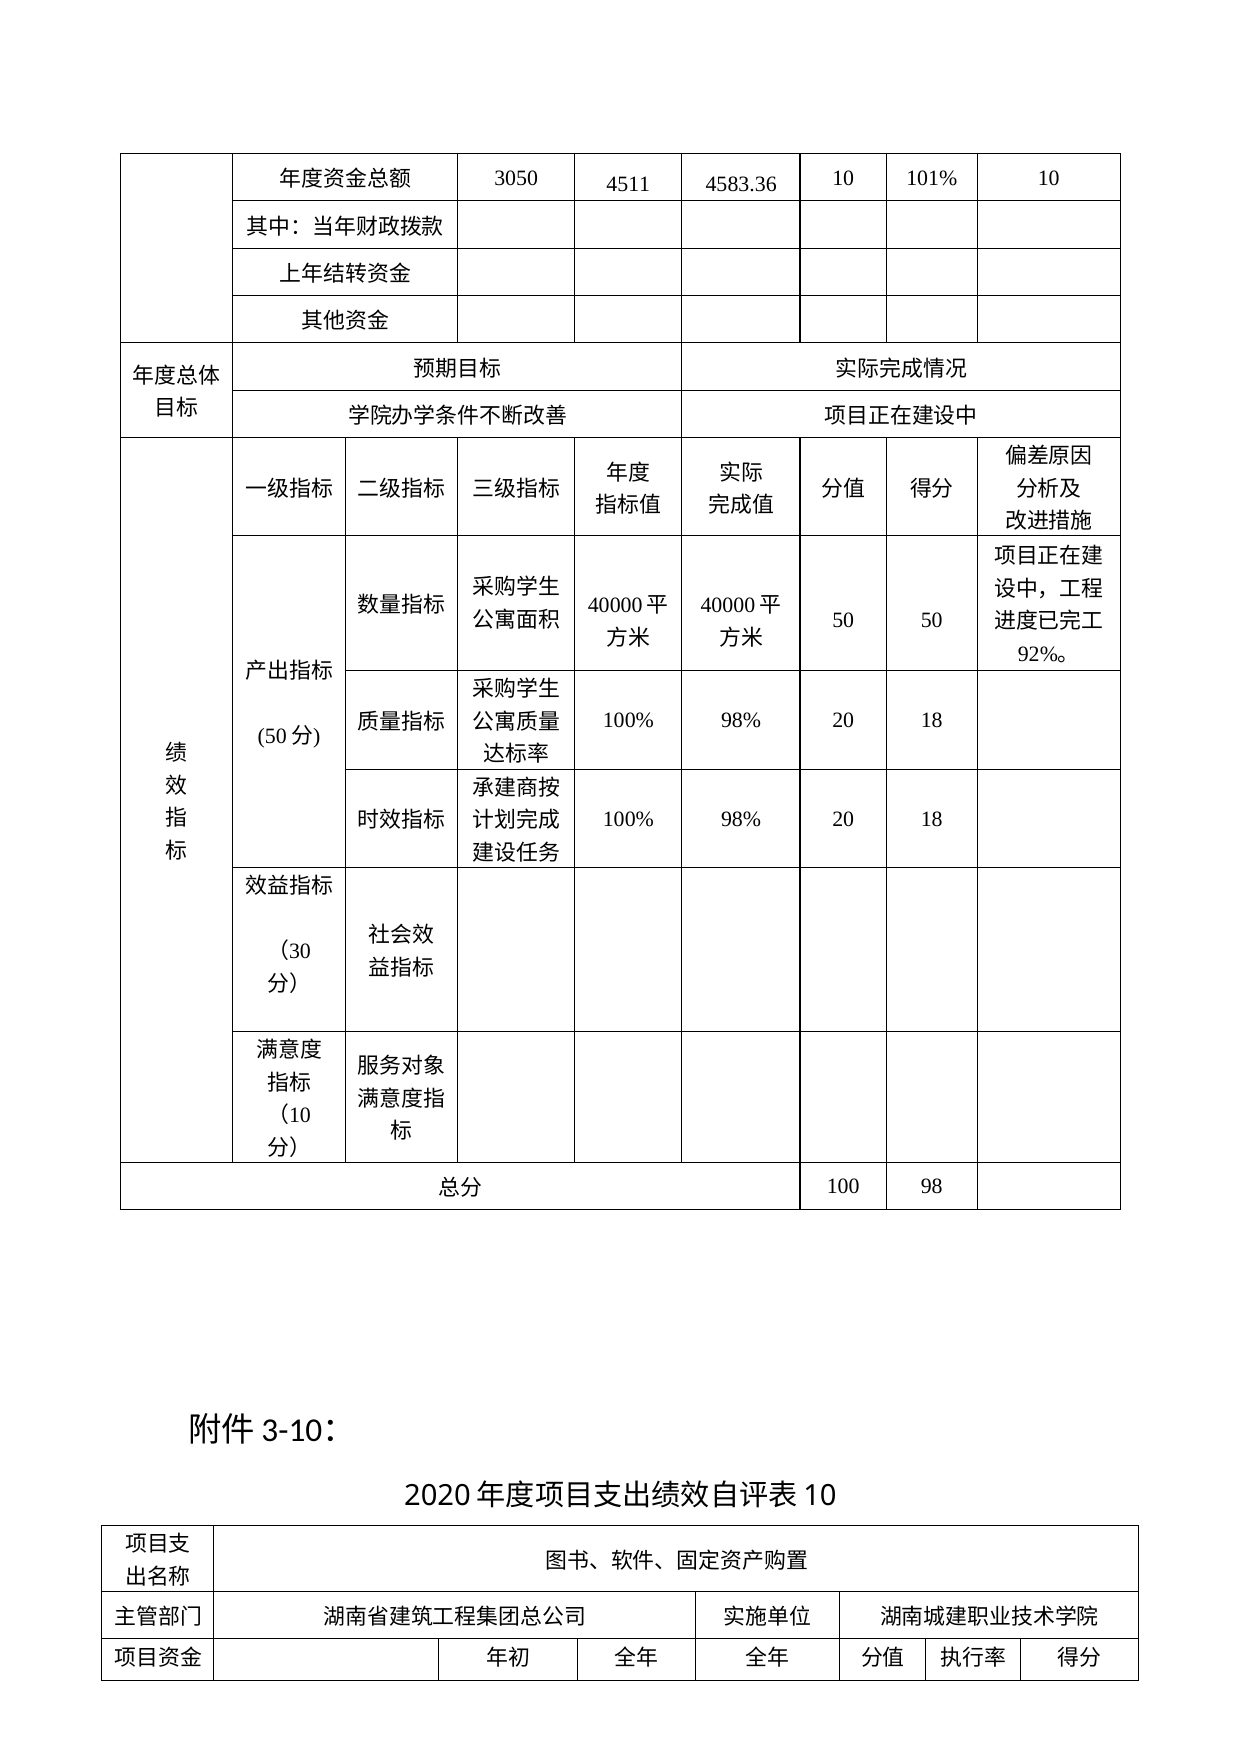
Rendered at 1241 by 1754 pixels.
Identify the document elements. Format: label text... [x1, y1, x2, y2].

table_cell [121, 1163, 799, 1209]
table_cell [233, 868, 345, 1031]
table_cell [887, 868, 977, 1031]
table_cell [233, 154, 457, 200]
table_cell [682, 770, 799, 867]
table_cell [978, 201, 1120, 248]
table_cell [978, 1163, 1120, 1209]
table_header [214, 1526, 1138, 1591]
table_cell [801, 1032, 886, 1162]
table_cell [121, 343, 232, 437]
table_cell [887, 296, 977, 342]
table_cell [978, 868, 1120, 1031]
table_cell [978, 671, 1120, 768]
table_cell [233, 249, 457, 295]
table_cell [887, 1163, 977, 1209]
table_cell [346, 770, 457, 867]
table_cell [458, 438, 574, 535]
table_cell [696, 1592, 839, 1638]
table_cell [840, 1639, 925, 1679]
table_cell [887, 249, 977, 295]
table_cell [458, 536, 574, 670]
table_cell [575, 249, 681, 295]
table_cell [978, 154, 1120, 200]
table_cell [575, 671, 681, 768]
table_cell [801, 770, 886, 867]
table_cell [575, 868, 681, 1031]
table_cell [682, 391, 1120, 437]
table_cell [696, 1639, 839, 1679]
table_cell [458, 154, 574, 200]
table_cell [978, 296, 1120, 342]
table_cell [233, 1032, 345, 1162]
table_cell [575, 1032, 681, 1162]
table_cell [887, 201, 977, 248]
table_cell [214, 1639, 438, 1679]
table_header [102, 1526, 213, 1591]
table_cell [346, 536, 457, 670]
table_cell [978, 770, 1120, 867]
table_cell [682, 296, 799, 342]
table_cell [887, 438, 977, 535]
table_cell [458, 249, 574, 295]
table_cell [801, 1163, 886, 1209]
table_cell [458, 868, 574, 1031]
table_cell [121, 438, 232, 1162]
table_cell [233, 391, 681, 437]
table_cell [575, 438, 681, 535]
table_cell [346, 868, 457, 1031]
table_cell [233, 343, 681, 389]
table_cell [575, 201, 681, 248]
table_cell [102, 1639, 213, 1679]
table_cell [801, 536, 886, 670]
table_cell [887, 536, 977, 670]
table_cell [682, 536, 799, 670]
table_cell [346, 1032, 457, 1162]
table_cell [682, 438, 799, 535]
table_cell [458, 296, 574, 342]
text 附件3-10： [188, 1395, 1052, 1460]
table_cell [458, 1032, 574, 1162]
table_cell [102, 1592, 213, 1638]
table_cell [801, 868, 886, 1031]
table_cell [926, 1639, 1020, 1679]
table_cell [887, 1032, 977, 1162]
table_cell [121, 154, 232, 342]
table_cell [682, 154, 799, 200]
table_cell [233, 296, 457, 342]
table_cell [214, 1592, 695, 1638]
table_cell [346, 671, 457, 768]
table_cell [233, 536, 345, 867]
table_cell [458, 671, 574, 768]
text 2020年度项目支出绩效自评表10 [188, 1460, 1052, 1525]
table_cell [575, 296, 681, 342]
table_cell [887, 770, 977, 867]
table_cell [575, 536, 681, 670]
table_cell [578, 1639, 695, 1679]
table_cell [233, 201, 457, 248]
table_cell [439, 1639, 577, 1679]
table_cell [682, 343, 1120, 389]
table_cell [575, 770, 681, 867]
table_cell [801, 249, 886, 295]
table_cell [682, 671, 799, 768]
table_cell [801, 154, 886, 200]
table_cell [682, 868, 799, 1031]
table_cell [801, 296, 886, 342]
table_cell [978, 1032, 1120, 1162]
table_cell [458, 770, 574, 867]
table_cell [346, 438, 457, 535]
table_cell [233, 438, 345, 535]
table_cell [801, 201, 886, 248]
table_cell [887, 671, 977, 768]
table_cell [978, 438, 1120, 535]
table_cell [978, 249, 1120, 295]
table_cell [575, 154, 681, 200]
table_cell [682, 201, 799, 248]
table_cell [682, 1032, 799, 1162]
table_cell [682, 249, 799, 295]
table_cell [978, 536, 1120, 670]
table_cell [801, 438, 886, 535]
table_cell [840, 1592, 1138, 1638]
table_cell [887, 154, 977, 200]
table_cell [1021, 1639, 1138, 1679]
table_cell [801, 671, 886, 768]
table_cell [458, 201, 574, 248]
